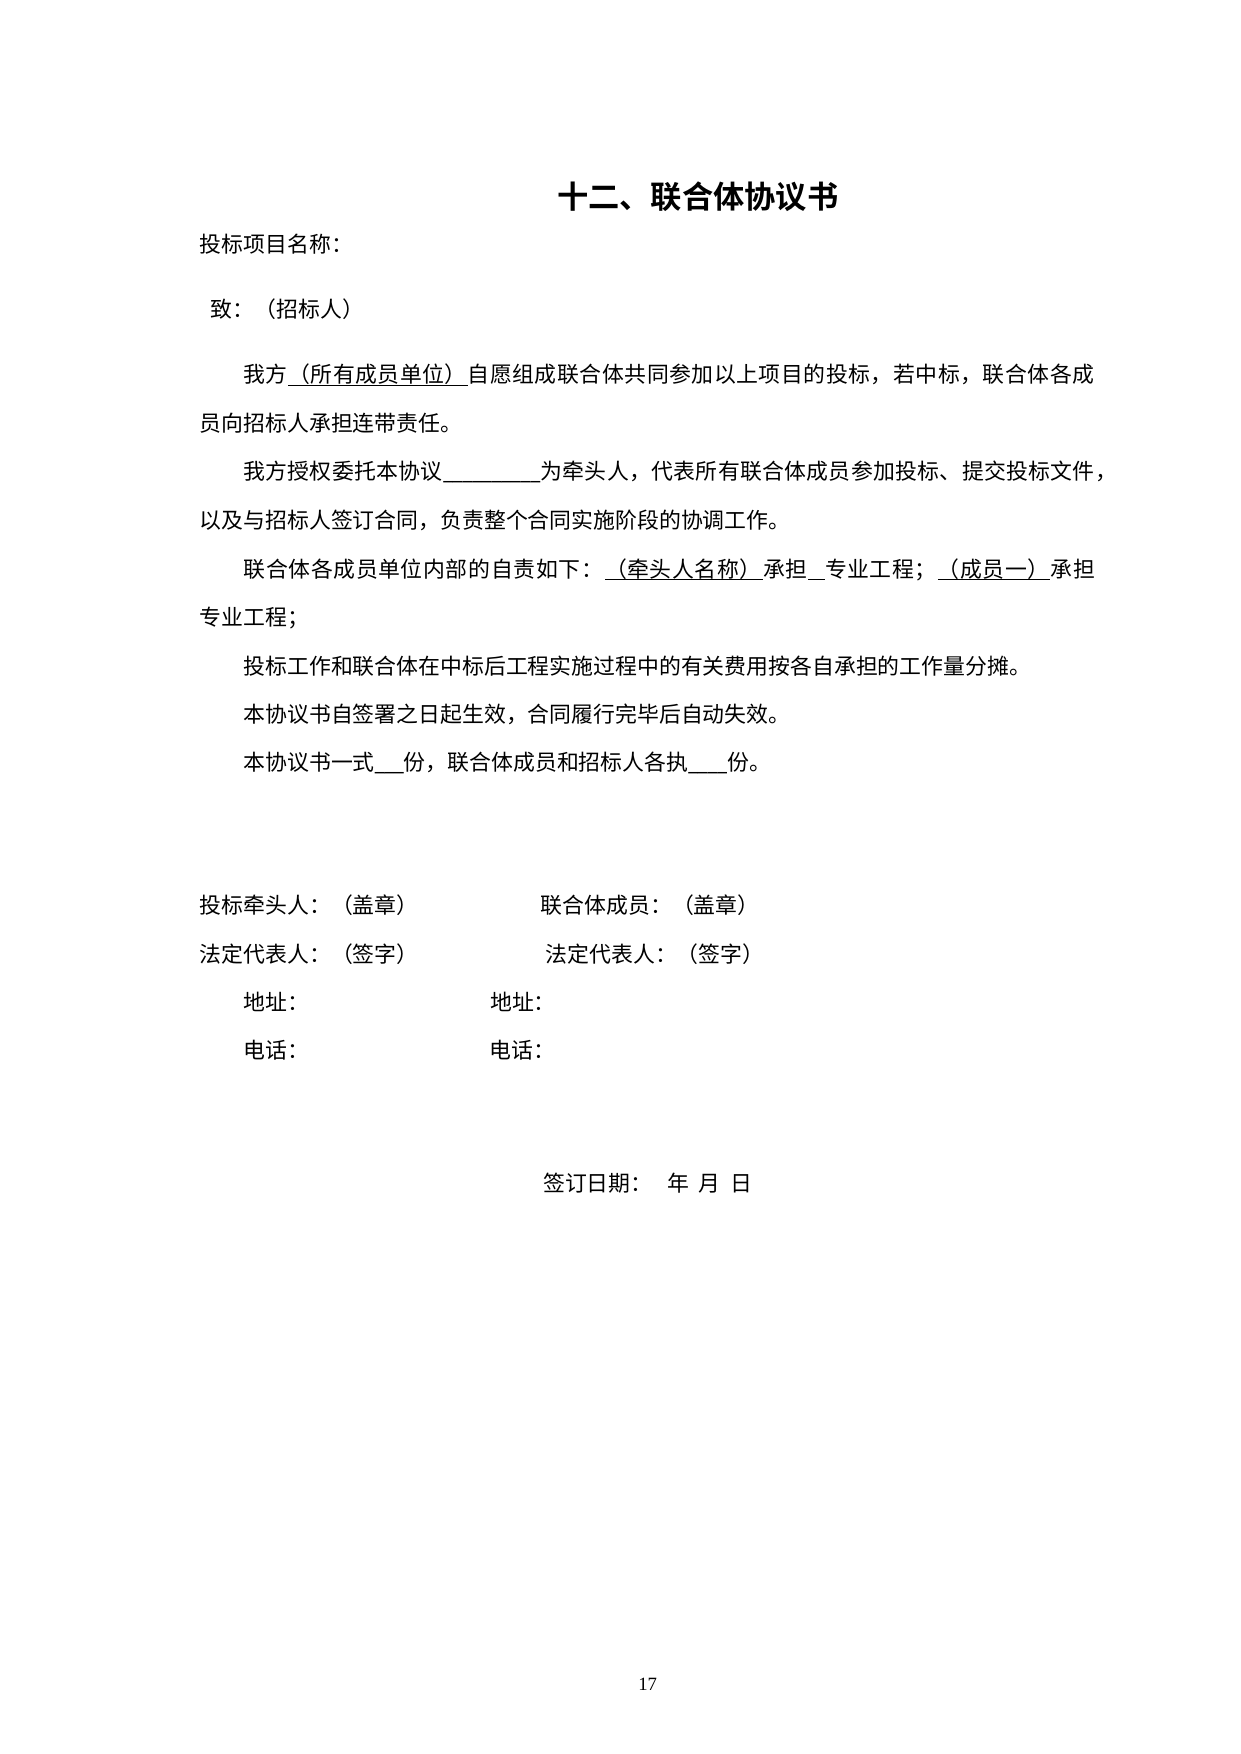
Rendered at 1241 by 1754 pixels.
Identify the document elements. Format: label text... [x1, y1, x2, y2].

text 致：（招标人） [199, 292, 1095, 324]
text 法定代表人：（签字） 法定代表人：（签字） [199, 936, 1095, 969]
text 本协议书自签署之日起生效，合同履行完毕后自动失效。 [199, 697, 1095, 729]
text 投标牵头人：（盖章） 联合体成员：（盖章） [199, 888, 1095, 921]
text 本协议书一式___份，联合体成员和招标人各执____份。 [199, 745, 1095, 777]
text 投标工作和联合体在中标后工程实施过程中的有关费用按各自承担的工作量分摊。 [199, 648, 1095, 681]
text 电话： 电话： [199, 1033, 1095, 1066]
text 我方授权委托本协议__________为牵头人，代表所有联合体成员参加投标、提交投标文件，以及与招标人签订合同，负责整个合同实施阶段的协调工作。 [199, 454, 1095, 535]
text 十二、联合体协议书 [199, 162, 1095, 227]
text 投标项目名称： [199, 227, 1095, 259]
text 签订日期： 年 月 日 [199, 1165, 1095, 1198]
text 我方（所有成员单位）自愿组成联合体共同参加以上项目的投标，若中标，联合体各成员向招标人承担连带责任。 [199, 357, 1095, 438]
text 地址： 地址： [199, 985, 1095, 1017]
text 联合体各成员单位内部的自责如下：（牵头人名称）承担 专业工程；（成员一）承担 专业工程； [199, 551, 1095, 632]
